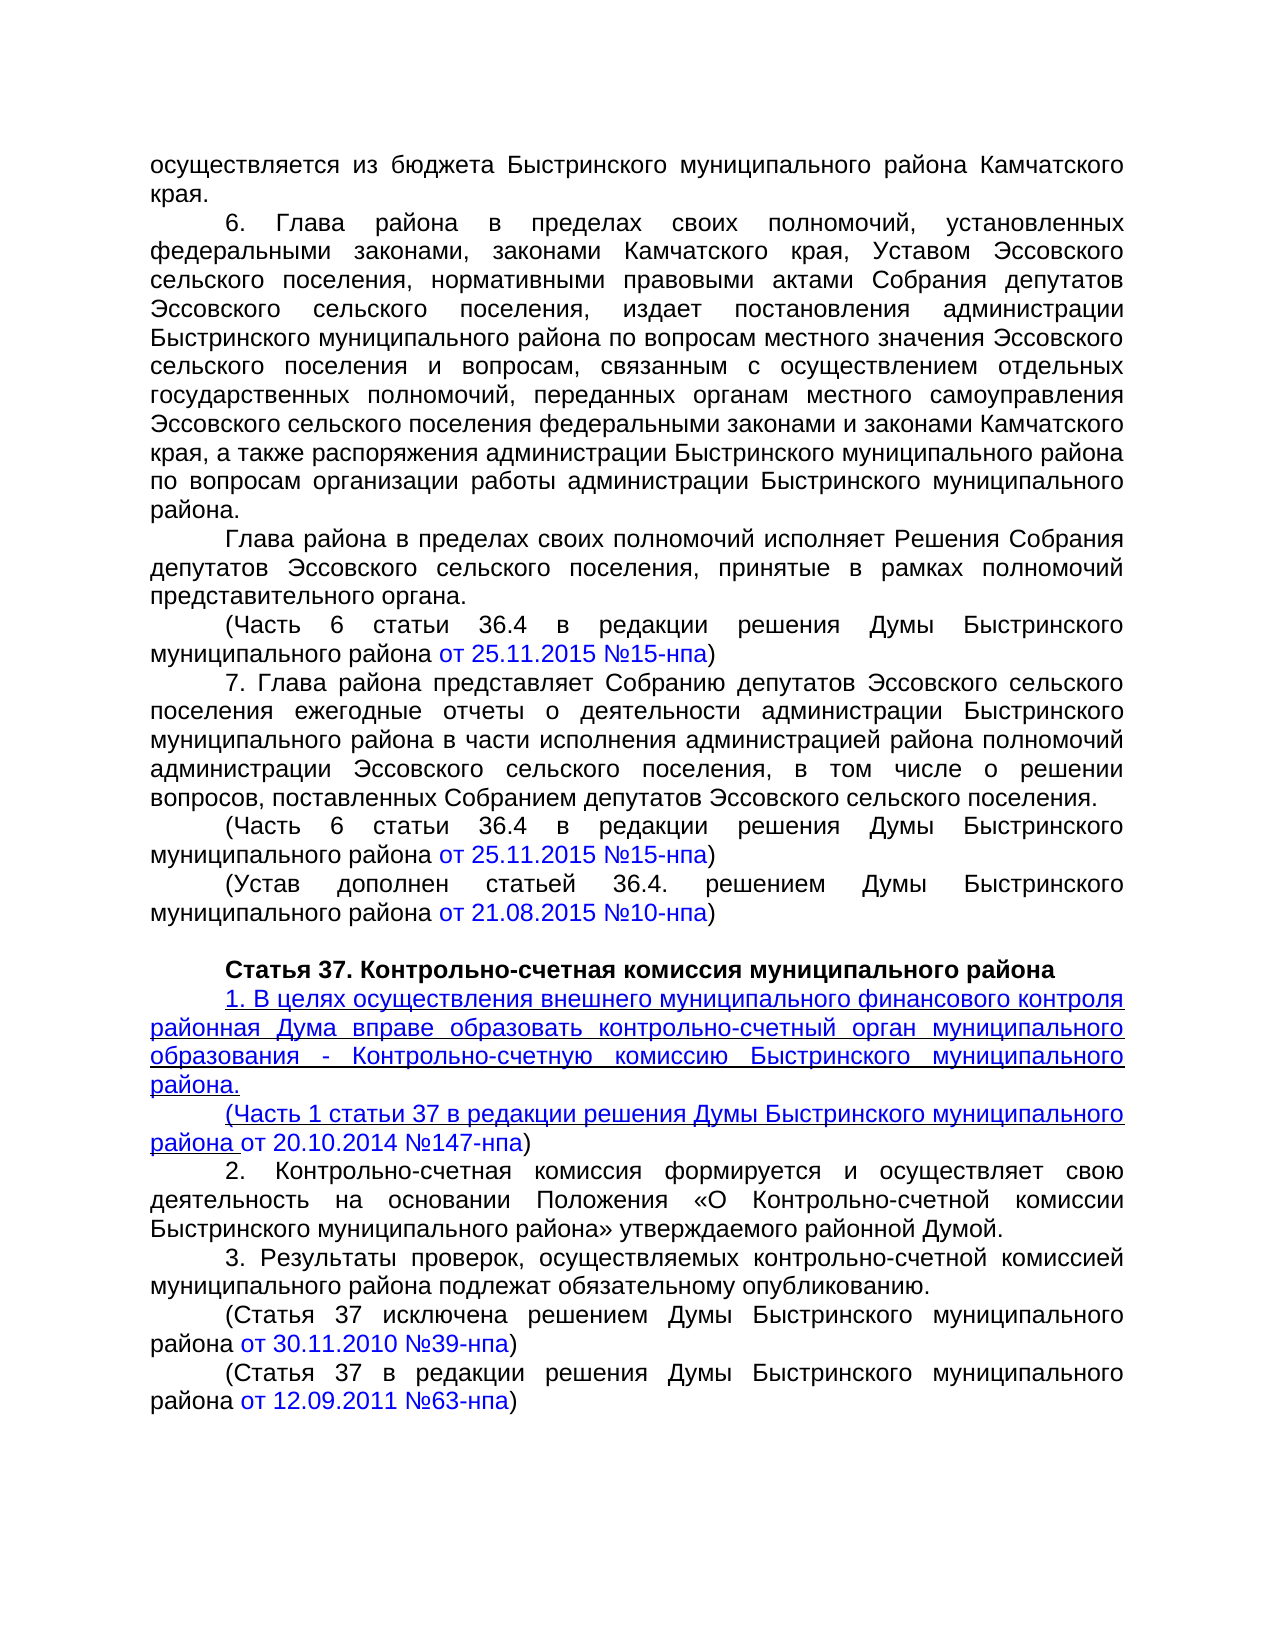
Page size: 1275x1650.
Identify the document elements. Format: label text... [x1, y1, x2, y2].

text Глава района в пределах своих полномочий исполняет Решения Собрания депутатов Эссовского сельского поселения, принятые в рамках полномочий представительного органа. [150, 524, 1125, 610]
text 2. Контрольно-счетная комиссия формируется и осуществляет свою деятельность на основании Положения «О Контрольно-счетной комиссии Быстринского муниципального района» утверждаемого районной Думой. [150, 1156, 1125, 1242]
text 1. В целях осуществления внешнего муниципального финансового контроля районная Дума вправе образовать контрольно-счетный орган муниципального образования - Контрольно-счетную комиссию Быстринского муниципального района. [150, 1039, 1125, 1066]
text 6. Глава района в пределах своих полномочий, установленных федеральными законами, законами Камчатского края, Уставом Эссовского сельского поселения, нормативными правовыми актами Собрания депутатов Эссовского сельского поселения, издает постановления администрации Быстринского муниципального района по вопросам местного значения Эссовского сельского поселения и вопросам, связанным с осуществлением отдельных государственных полномочий, переданных органам местного самоуправления Эссовского сельского поселения федеральными законами и законами Камчатского края, а также распоряжения администрации Быстринского муниципального района по вопросам организации работы администрации Быстринского муниципального района. [150, 207, 1125, 524]
text (Часть 6 статьи 36.4 в редакции решения Думы Быстринского муниципального района от 25.11.2015 №15-нпа) [150, 610, 1125, 667]
text (Часть 6 статьи 36.4 в редакции решения Думы Быстринского муниципального района от 25.11.2015 №15-нпа) [150, 811, 1125, 869]
text 1. В целях осуществления внешнего муниципального финансового контроля районная Дума вправе образовать контрольно-счетный орган муниципального образования - Контрольно-счетную комиссию Быстринского муниципального района. [150, 1068, 1125, 1099]
text 7. Глава района представляет Собранию депутатов Эссовского сельского поселения ежегодные отчеты о деятельности администрации Быстринского муниципального района в части исполнения администрацией района полномочий администрации Эссовского сельского поселения, в том числе о решении вопросов, поставленных Собранием депутатов Эссовского сельского поселения. [150, 667, 1125, 811]
text Статья 37. Контрольно-счетная комиссия муниципального района [150, 955, 1125, 984]
text 3. Результаты проверок, осуществляемых контрольно-счетной комиссией муниципального района подлежат обязательному опубликованию. [150, 1242, 1125, 1300]
text (Статья 37 в редакции решения Думы Быстринского муниципального района от 12.09.2011 №63-нпа) [150, 1357, 1125, 1415]
text 1. В целях осуществления внешнего муниципального финансового контроля районная Дума вправе образовать контрольно-счетный орган муниципального образования - Контрольно-счетную комиссию Быстринского муниципального района. [150, 984, 1125, 1038]
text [150, 150, 1125, 207]
text (Часть 1 статьи 37 в редакции решения Думы Быстринского муниципального района от 20.10.2014 №147-нпа) [150, 1099, 1125, 1156]
text (Статья 37 исключена решением Думы Быстринского муниципального района от 30.11.2010 №39-нпа) [150, 1300, 1125, 1357]
text (Устав дополнен статьей 36.4. решением Думы Быстринского муниципального района от 21.08.2015 №10-нпа) [150, 869, 1125, 926]
